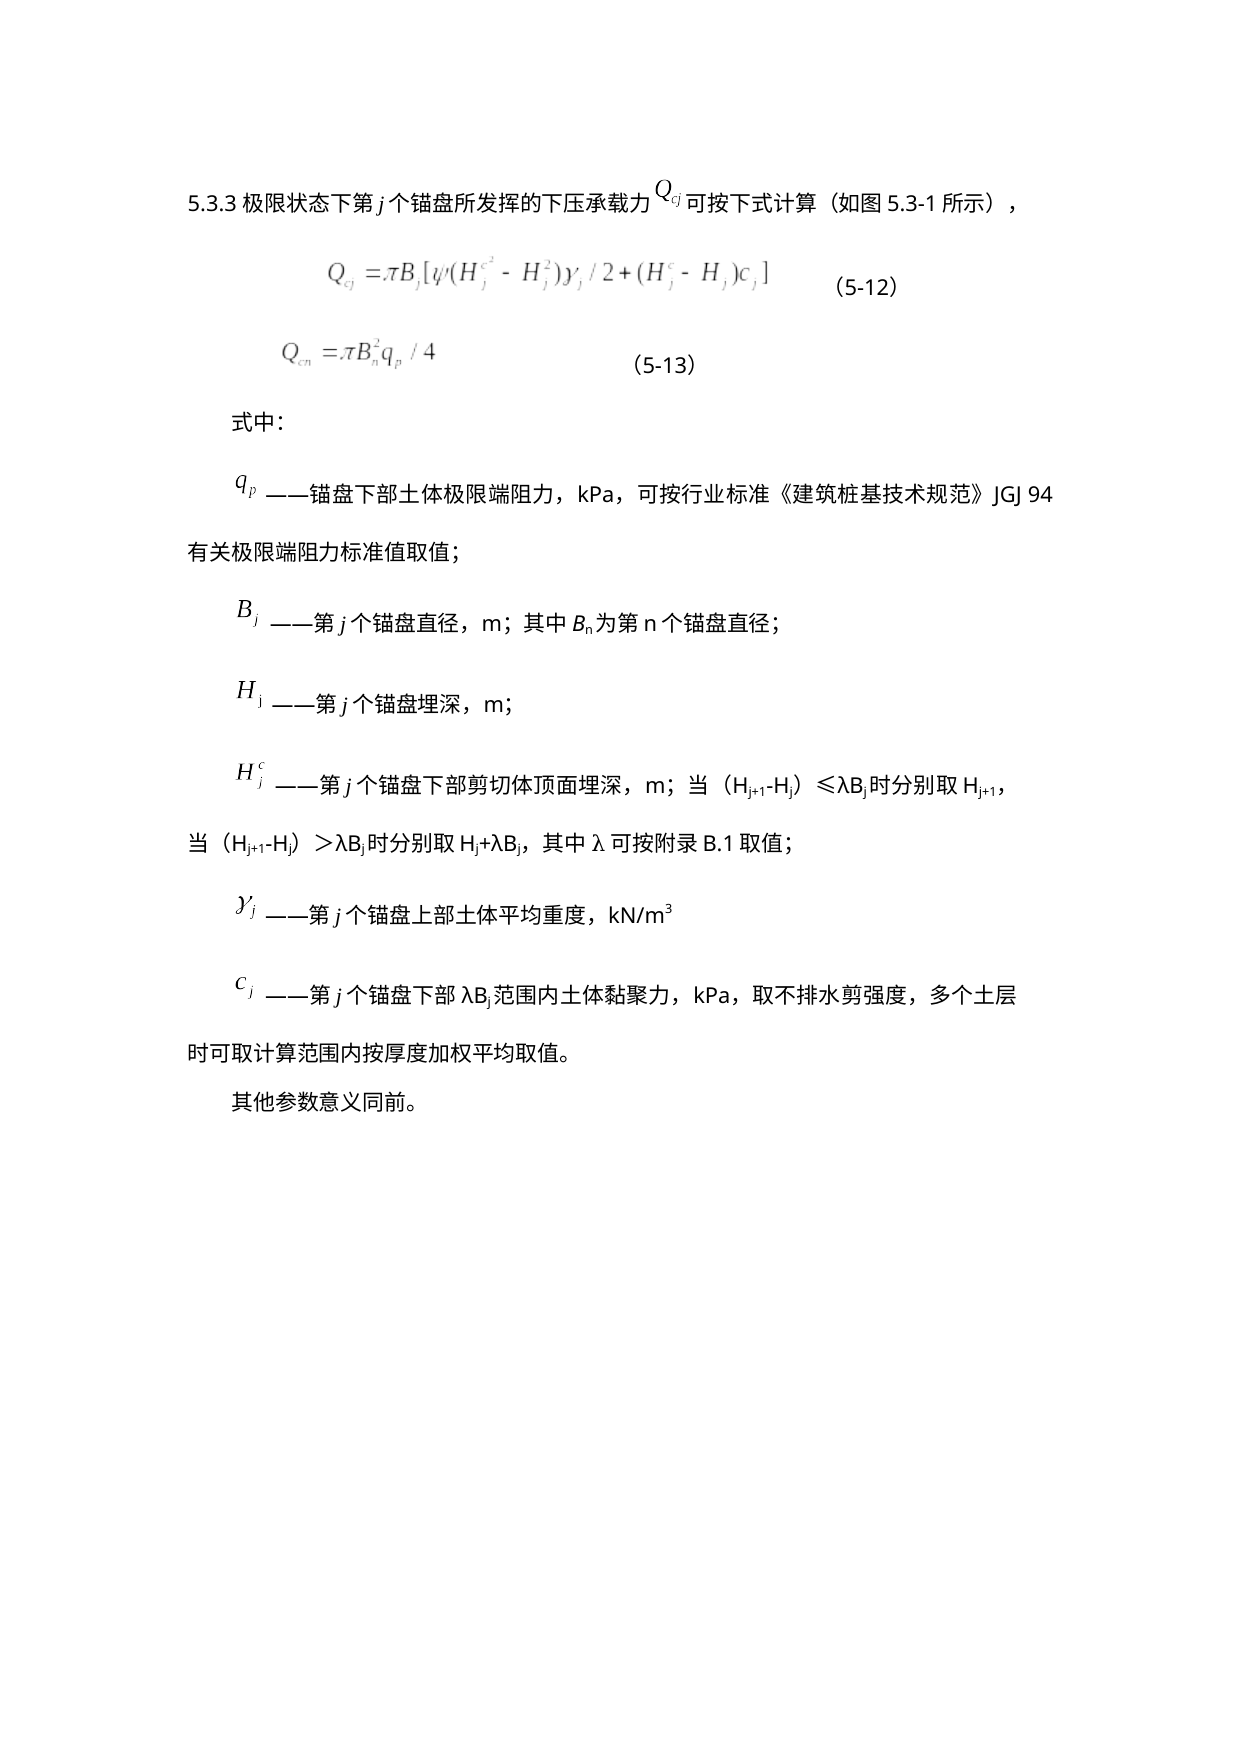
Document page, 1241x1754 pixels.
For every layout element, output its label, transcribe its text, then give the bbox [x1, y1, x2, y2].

text ——第j个锚盘直径，m；其中Bn为第n个锚盘直径； [187, 582, 1019, 647]
text 式中： [187, 404, 1019, 437]
text ——第j个锚盘下部λBj范围内土体黏聚力，kPa，取不排水剪强度，多个土层时可取计算范围内按厚度加权平均取值。 [187, 954, 1019, 1068]
text 5.3.3 极限状态下第j个锚盘所发挥的下压承载力可按下式计算（如图5.3-1所示）， [187, 162, 1019, 227]
text 其他参数意义同前。 [187, 1084, 1019, 1117]
text ——第j个锚盘埋深，m； [187, 663, 1019, 728]
text ——第j个锚盘下部剪切体顶面埋深，m；当（Hj+1-Hj）≤λBj时分别取Hj+1，当（Hj+1-Hj）＞λBj时分别取Hj+λBj，其中λ可按附录B.1取值； [187, 744, 1019, 858]
text （5-13） [187, 324, 1019, 389]
text ——锚盘下部土体极限端阻力，kPa，可按行业标准《建筑桩基技术规范》JGJ 94有关极限端阻力标准值取值； [187, 453, 1053, 567]
text ——第j个锚盘上部土体平均重度，kN/m3 [187, 874, 1019, 939]
text （5-12） [187, 243, 1019, 308]
